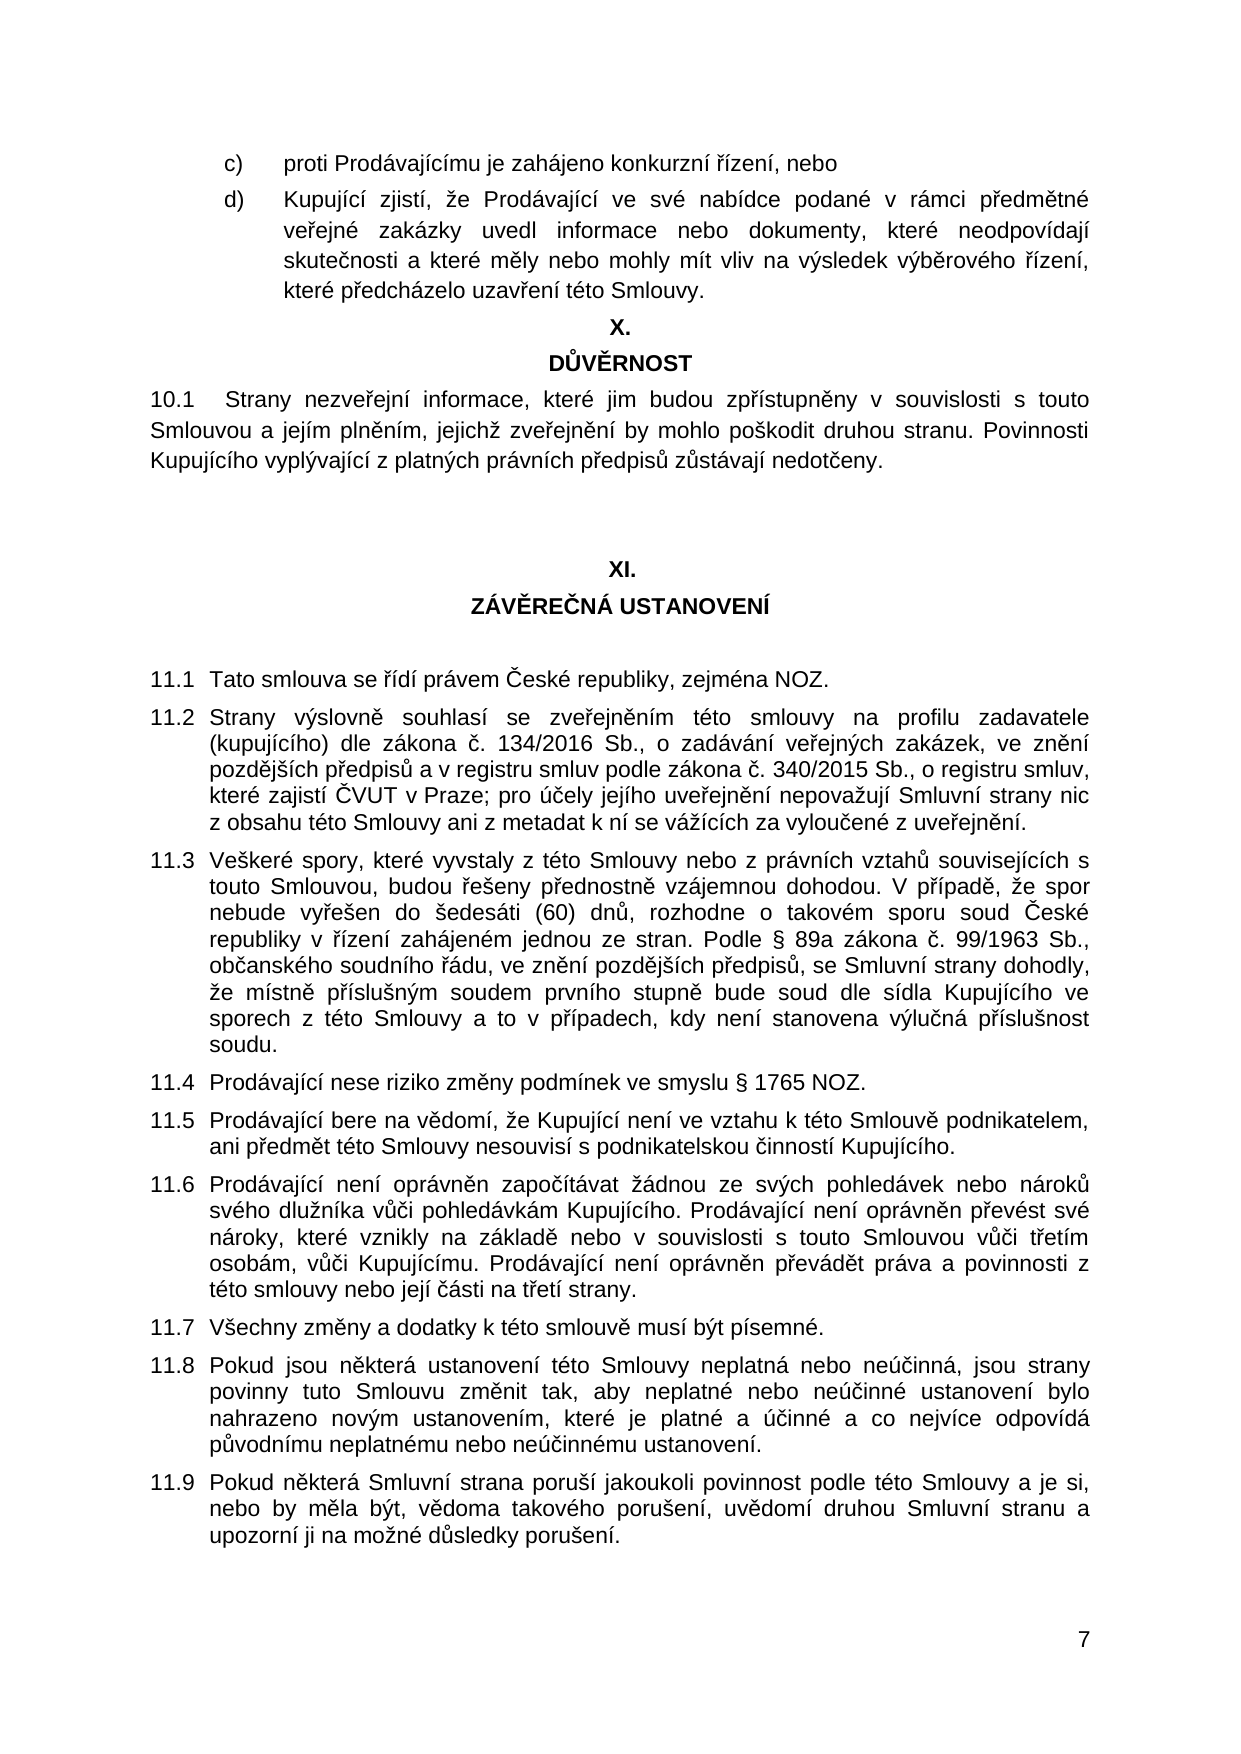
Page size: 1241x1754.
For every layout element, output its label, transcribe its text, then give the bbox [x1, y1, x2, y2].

subtitle Prodávající bere na vědomí, že Kupující není ve vztahu k této Smlouvě podnikatelem, ani předmět této Smlouvy nesouvisí s podnikatelskou činností Kupujícího. [150, 1107, 1090, 1159]
subtitle Všechny změny a dodatky k této smlouvě musí být písemné. [150, 1314, 1090, 1341]
subtitle Prodávající nese riziko změny podmínek ve smyslu § 1765 NOZ. [150, 1069, 1090, 1095]
text X. [150, 313, 1090, 340]
subtitle 10.1 Strany nezveřejní informace, které jim budou zpřístupněny v souvislosti s touto Smlouvou a jejím plněním, jejichž zveřejnění by mohlo poškodit druhou stranu. Povinnosti Kupujícího vyplývající z platných právních předpisů zůstávají nedotčeny. [150, 386, 1090, 473]
text ZÁVĚREČNÁ USTANOVENÍ [150, 593, 1090, 619]
subtitle Pokud jsou některá ustanovení této Smlouvy neplatná nebo neúčinná, jsou strany povinny tuto Smlouvu změnit tak, aby neplatné nebo neúčinné ustanovení bylo nahrazeno novým ustanovením, které je platné a účinné a co nejvíce odpovídá původnímu neplatnému nebo neúčinnému ustanovení. [150, 1352, 1090, 1457]
subtitle d) Kupující zjistí, že Prodávající ve své nabídce podané v rámci předmětné veřejné zakázky uvedl informace nebo dokumenty, které neodpovídají skutečnosti a které měly nebo mohly mít vliv na výsledek výběrového řízení, které předcházelo uzavření této Smlouvy. [224, 186, 1090, 303]
subtitle c) proti Prodávajícímu je zahájeno konkurzní řízení, nebo [224, 150, 1090, 176]
subtitle Veškeré spory, které vyvstaly z této Smlouvy nebo z právních vztahů souvisejících s touto Smlouvou, budou řešeny přednostně vzájemnou dohodou. V případě, že spor nebude vyřešen do šedesáti (60) dnů, rozhodne o takovém sporu soud České republiky v řízení zahájeném jednou ze stran. Podle § 89a zákona č. 99/1963 Sb., občanského soudního řádu, ve znění pozdějších předpisů, se Smluvní strany dohodly, že místně příslušným soudem prvního stupně bude soud dle sídla Kupujícího ve sporech z této Smlouvy a to v případech, kdy není stanovena výlučná příslušnost soudu. [150, 847, 1090, 1057]
subtitle Pokud některá Smluvní strana poruší jakoukoli povinnost podle této Smlouvy a je si, nebo by měla být, vědoma takového porušení, uvědomí druhou Smluvní stranu a upozorní ji na možné důsledky porušení. [150, 1469, 1090, 1548]
subtitle Tato smlouva se řídí právem České republiky, zejména NOZ. [150, 666, 1090, 692]
text XI. [154, 556, 1090, 583]
subtitle Strany výslovně souhlasí se zveřejněním této smlouvy na profilu zadavatele (kupujícího) dle zákona č. 134/2016 Sb., o zadávání veřejných zakázek, ve znění pozdějších předpisů a v registru smluv podle zákona č. 340/2015 Sb., o registru smluv, které zajistí ČVUT v Praze; pro účely jejího uveřejnění nepovažují Smluvní strany nic z obsahu této Smlouvy ani z metadat k ní se vážících za vyloučené z uveřejnění. [150, 703, 1090, 835]
text DŮVĚRNOST [150, 350, 1090, 376]
subtitle Prodávající není oprávněn započítávat žádnou ze svých pohledávek nebo nároků svého dlužníka vůči pohledávkám Kupujícího. Prodávající není oprávněn převést své nároky, které vznikly na základě nebo v souvislosti s touto Smlouvou vůči třetím osobám, vůči Kupujícímu. Prodávající není oprávněn převádět práva a povinnosti z této smlouvy nebo její části na třetí strany. [150, 1171, 1090, 1303]
